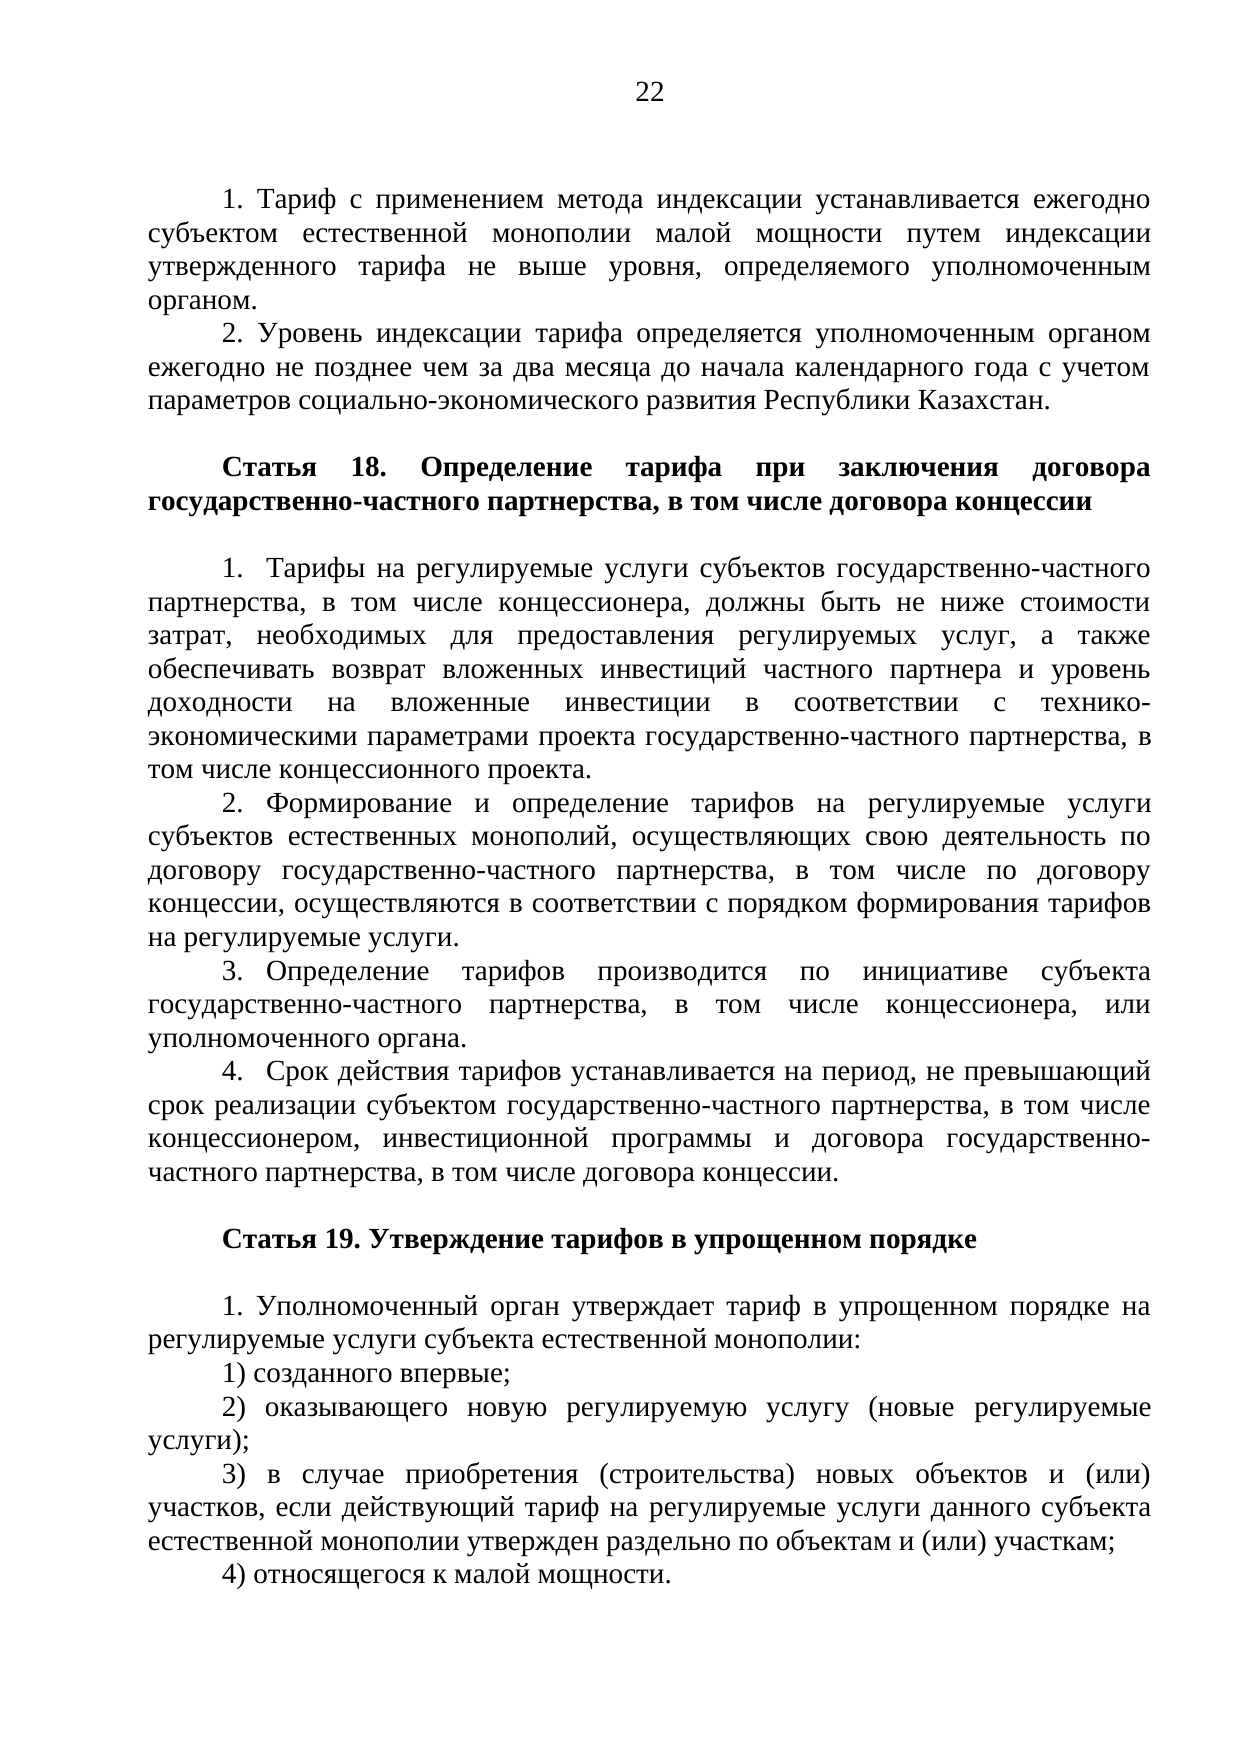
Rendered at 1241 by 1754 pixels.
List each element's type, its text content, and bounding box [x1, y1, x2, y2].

text 1) созданного впервые; [148, 1355, 1152, 1389]
text 1. Тариф с применением метода индексации устанавливается ежегодно субъектом естественной монополии малой мощности путем индексации утвержденного тарифа не выше уровня, определяемого уполномоченным органом. [148, 181, 1152, 315]
list Срок действия тарифов устанавливается на период, не превышающий срок реализации субъектом государственно-частного партнерства, в том числе концессионером, инвестиционной программы и договора государственно-частного партнерства, в том числе договора концессии. [148, 1053, 1152, 1187]
text Статья 18. Определение тарифа при заключения договора государственно-частного партнерства, в том числе договора концессии [148, 449, 1152, 517]
text 2. Уровень индексации тарифа определяется уполномоченным органом ежегодно не позднее чем за два месяца до начала календарного года с учетом параметров социально-экономического развития Республики Казахстан. [148, 315, 1152, 416]
list Определение тарифов производится по инициативе субъекта государственно-частного партнерства, в том числе концессионера, или уполномоченного органа. [148, 953, 1152, 1053]
text 4) относящегося к малой мощности. [148, 1556, 1152, 1590]
list Тарифы на регулируемые услуги субъектов государственно-частного партнерства, в том числе концессионера, должны быть не ниже стоимости затрат, необходимых для предоставления регулируемых услуг, а также обеспечивать возврат вложенных инвестиций частного партнера и уровень доходности на вложенные инвестиции в соответствии с технико-экономическими параметрами проекта государственно-частного партнерства, в том числе концессионного проекта. [148, 550, 1152, 785]
text 2) оказывающего новую регулируемую услугу (новые регулируемые услуги); [148, 1389, 1152, 1456]
text 1. Уполномоченный орган утверждает тариф в упрощенном порядке на регулируемые услуги субъекта естественной монополии: [148, 1288, 1152, 1355]
text Статья 19. Утверждение тарифов в упрощенном порядке [148, 1221, 1152, 1254]
text 3) в случае приобретения (строительства) новых объектов и (или) участков, если действующий тариф на регулируемые услуги данного субъекта естественной монополии утвержден раздельно по объектам и (или) участкам; [148, 1456, 1152, 1556]
list Формирование и определение тарифов на регулируемые услуги субъектов естественных монополий, осуществляющих свою деятельность по договору государственно-частного партнерства, в том числе по договору концессии, осуществляются в соответствии с порядком формирования тарифов на регулируемые услуги. [148, 785, 1152, 953]
